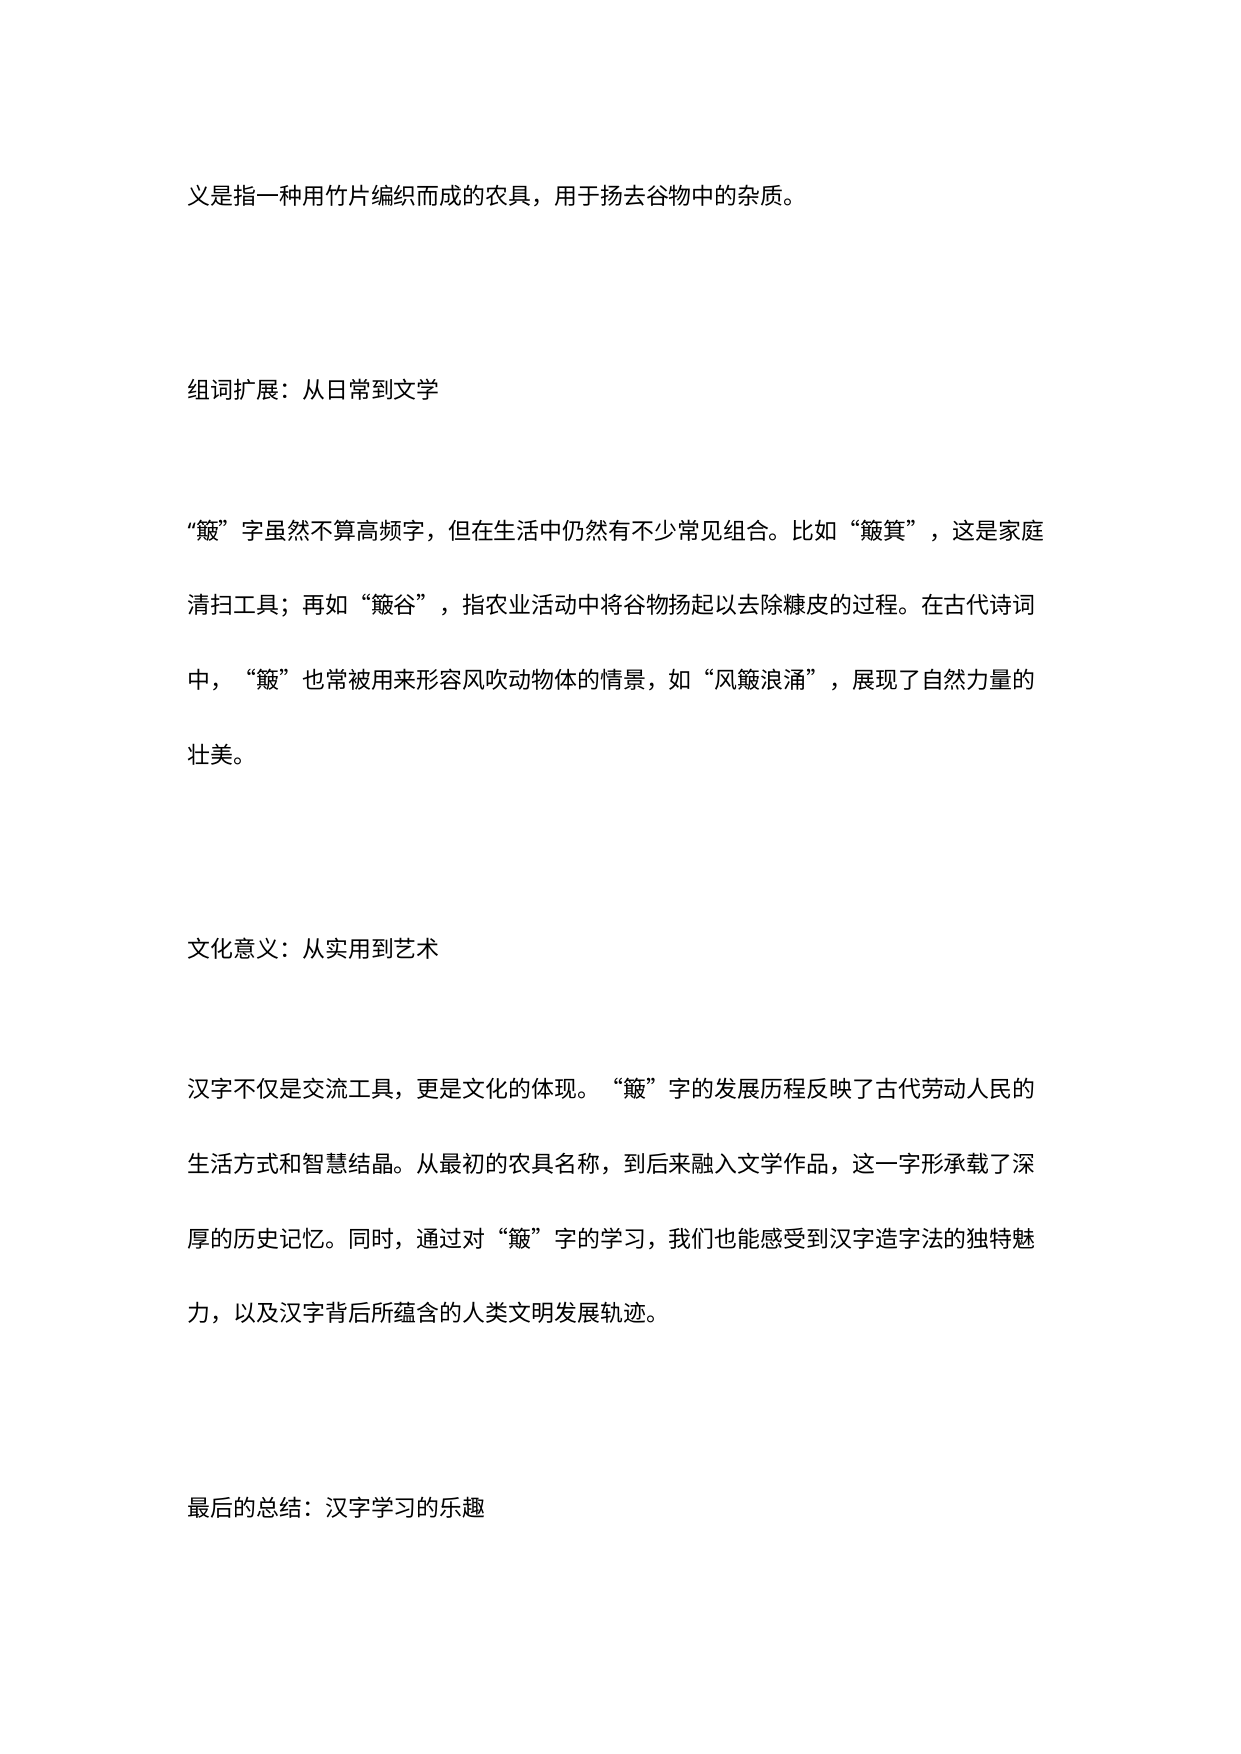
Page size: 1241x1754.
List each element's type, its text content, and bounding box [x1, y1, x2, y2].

text 汉字不仅是交流工具，更是文化的体现。“簸”字的发展历程反映了古代劳动人民的生活方式和智慧结晶。从最初的农具名称，到后来融入文学作品，这一字形承载了深厚的历史记忆。同时，通过对“簸”字的学习，我们也能感受到汉字造字法的独特魅力，以及汉字背后所蕴含的人类文明发展轨迹。 [187, 1055, 1053, 1344]
text “簸”字虽然不算高频字，但在生活中仍然有不少常见组合。比如“簸箕”，这是家庭清扫工具；再如“簸谷”，指农业活动中将谷物扬起以去除糠皮的过程。在古代诗词中，“簸”也常被用来形容风吹动物体的情景，如“风簸浪涌”，展现了自然力量的壮美。 [187, 497, 1053, 786]
text 文化意义：从实用到艺术 [187, 915, 1053, 980]
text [187, 162, 1053, 227]
text 组词扩展：从日常到文学 [187, 356, 1053, 421]
text 最后的总结：汉字学习的乐趣 [187, 1474, 1053, 1539]
